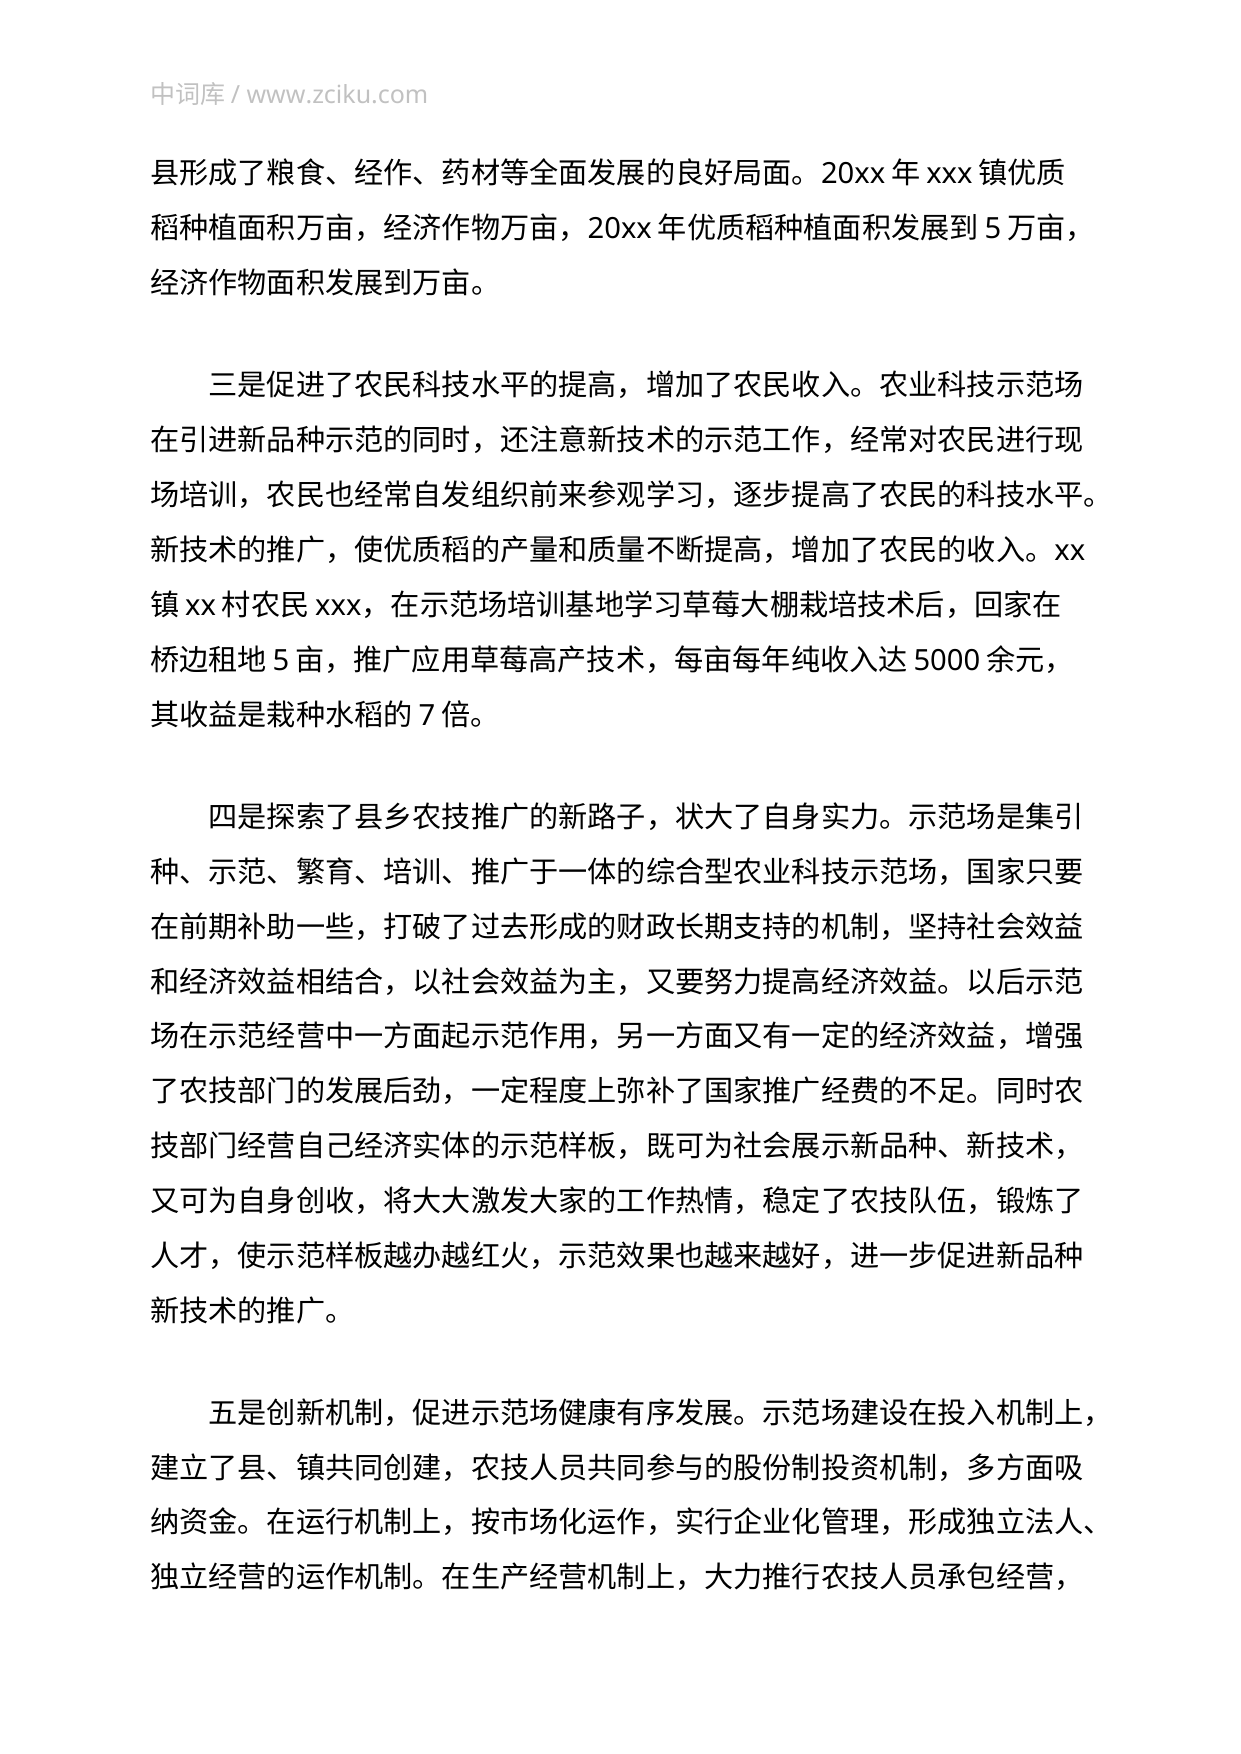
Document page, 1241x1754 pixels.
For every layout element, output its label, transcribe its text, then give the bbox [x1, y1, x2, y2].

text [150, 1389, 1090, 1596]
text 三是促进了农民科技水平的提高，增加了农民收入。农业科技示范场在引进新品种示范的同时，还注意新技术的示范工作，经常对农民进行现场培训，农民也经常自发组织前来参观学习，逐步提高了农民的科技水平。新技术的推广，使优质稻的产量和质量不断提高，增加了农民的收入。xx镇xx村农民xxx，在示范场培训基地学习草莓大棚栽培技术后，回家在桥边租地5亩，推广应用草莓高产技术，每亩每年纯收入达5000余元，其收益是栽种水稻的7倍。 [150, 362, 1090, 734]
text 四是探索了县乡农技推广的新路子，状大了自身实力。示范场是集引种、示范、繁育、培训、推广于一体的综合型农业科技示范场，国家只要在前期补助一些，打破了过去形成的财政长期支持的机制，坚持社会效益和经济效益相结合，以社会效益为主，又要努力提高经济效益。以后示范场在示范经营中一方面起示范作用，另一方面又有一定的经济效益，增强了农技部门的发展后劲，一定程度上弥补了国家推广经费的不足。同时农技部门经营自己经济实体的示范样板，既可为社会展示新品种、新技术，又可为自身创收，将大大激发大家的工作热情，稳定了农技队伍，锻炼了人才，使示范样板越办越红火，示范效果也越来越好，进一步促进新品种新技术的推广。 [150, 793, 1090, 1330]
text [150, 150, 1090, 302]
